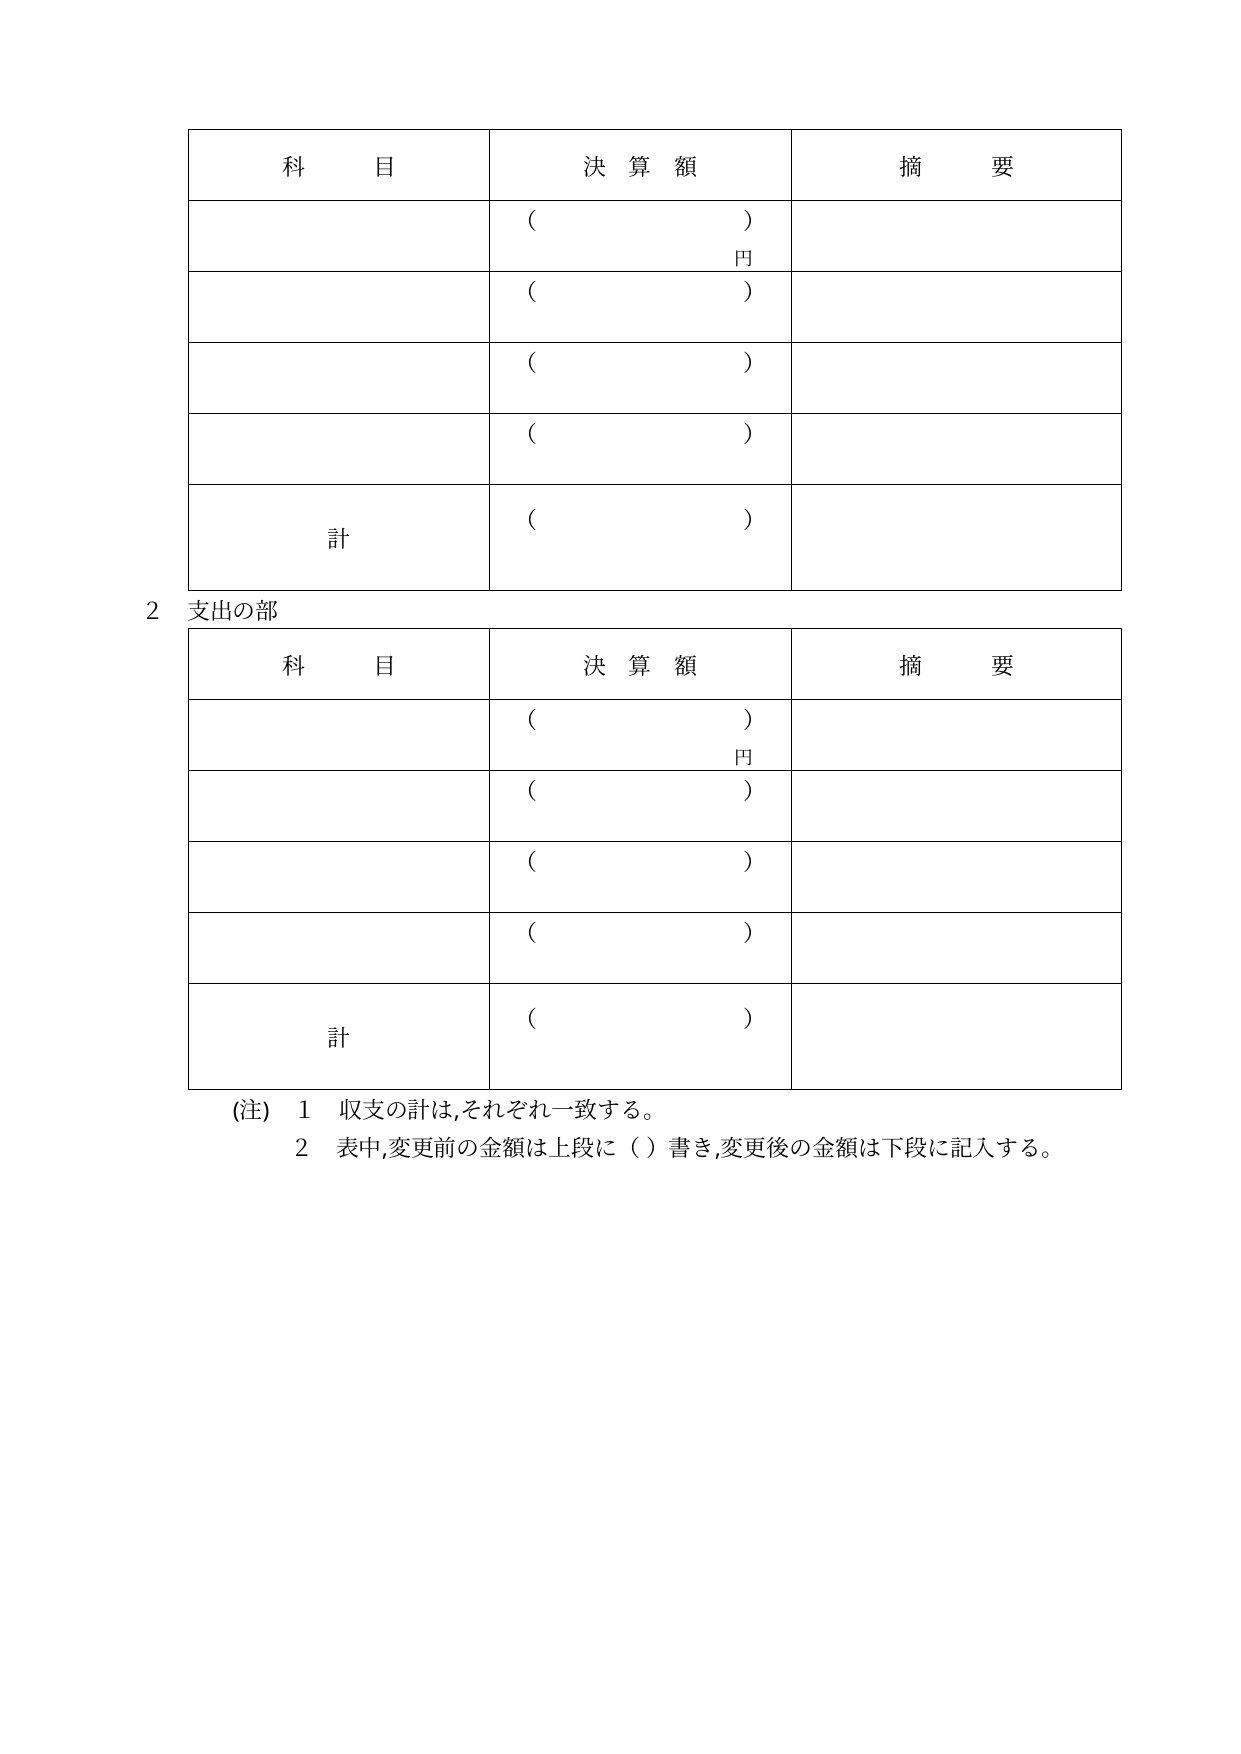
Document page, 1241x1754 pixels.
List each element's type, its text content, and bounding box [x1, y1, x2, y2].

table_cell （ ） [490, 414, 791, 483]
text (注) １ 収支の計は,それぞれ一致する。 [118, 1090, 1122, 1127]
table_header 科 目 [189, 130, 489, 200]
table_cell [792, 272, 1121, 342]
table_cell （ ） 円 [490, 700, 791, 770]
table_cell （ ） [490, 984, 791, 1089]
table_cell 計 [189, 485, 489, 590]
table_cell [189, 700, 489, 770]
table_cell [189, 201, 489, 271]
table_cell [189, 913, 489, 982]
table_cell （ ） [490, 485, 791, 590]
table_cell [189, 272, 489, 342]
table_cell （ ） [490, 343, 791, 413]
text ２ 支出の部 [118, 591, 1122, 628]
table_header 決 算 額 [490, 629, 791, 699]
table_cell [792, 201, 1121, 271]
table_header 科 目 [189, 629, 489, 699]
table_cell [792, 485, 1121, 590]
table_cell [189, 842, 489, 912]
table_cell [792, 984, 1121, 1089]
table_cell （ ） 円 [490, 201, 791, 271]
table_cell [792, 771, 1121, 841]
table_cell （ ） [490, 842, 791, 912]
table_cell [189, 771, 489, 841]
table_cell [792, 343, 1121, 413]
table_cell [189, 414, 489, 483]
table_cell （ ） [490, 913, 791, 982]
table_header 摘 要 [792, 130, 1121, 200]
table_cell 計 [189, 984, 489, 1089]
table_header 決 算 額 [490, 130, 791, 200]
table_cell [792, 842, 1121, 912]
table_cell [792, 700, 1121, 770]
table_cell [792, 414, 1121, 483]
table_cell [189, 343, 489, 413]
table_header 摘 要 [792, 629, 1121, 699]
table_cell （ ） [490, 272, 791, 342]
text ２ 表中,変更前の金額は上段に（ ）書き,変更後の金額は下段に記入する。 [118, 1127, 1122, 1165]
table_cell [792, 913, 1121, 982]
table_cell （ ） [490, 771, 791, 841]
